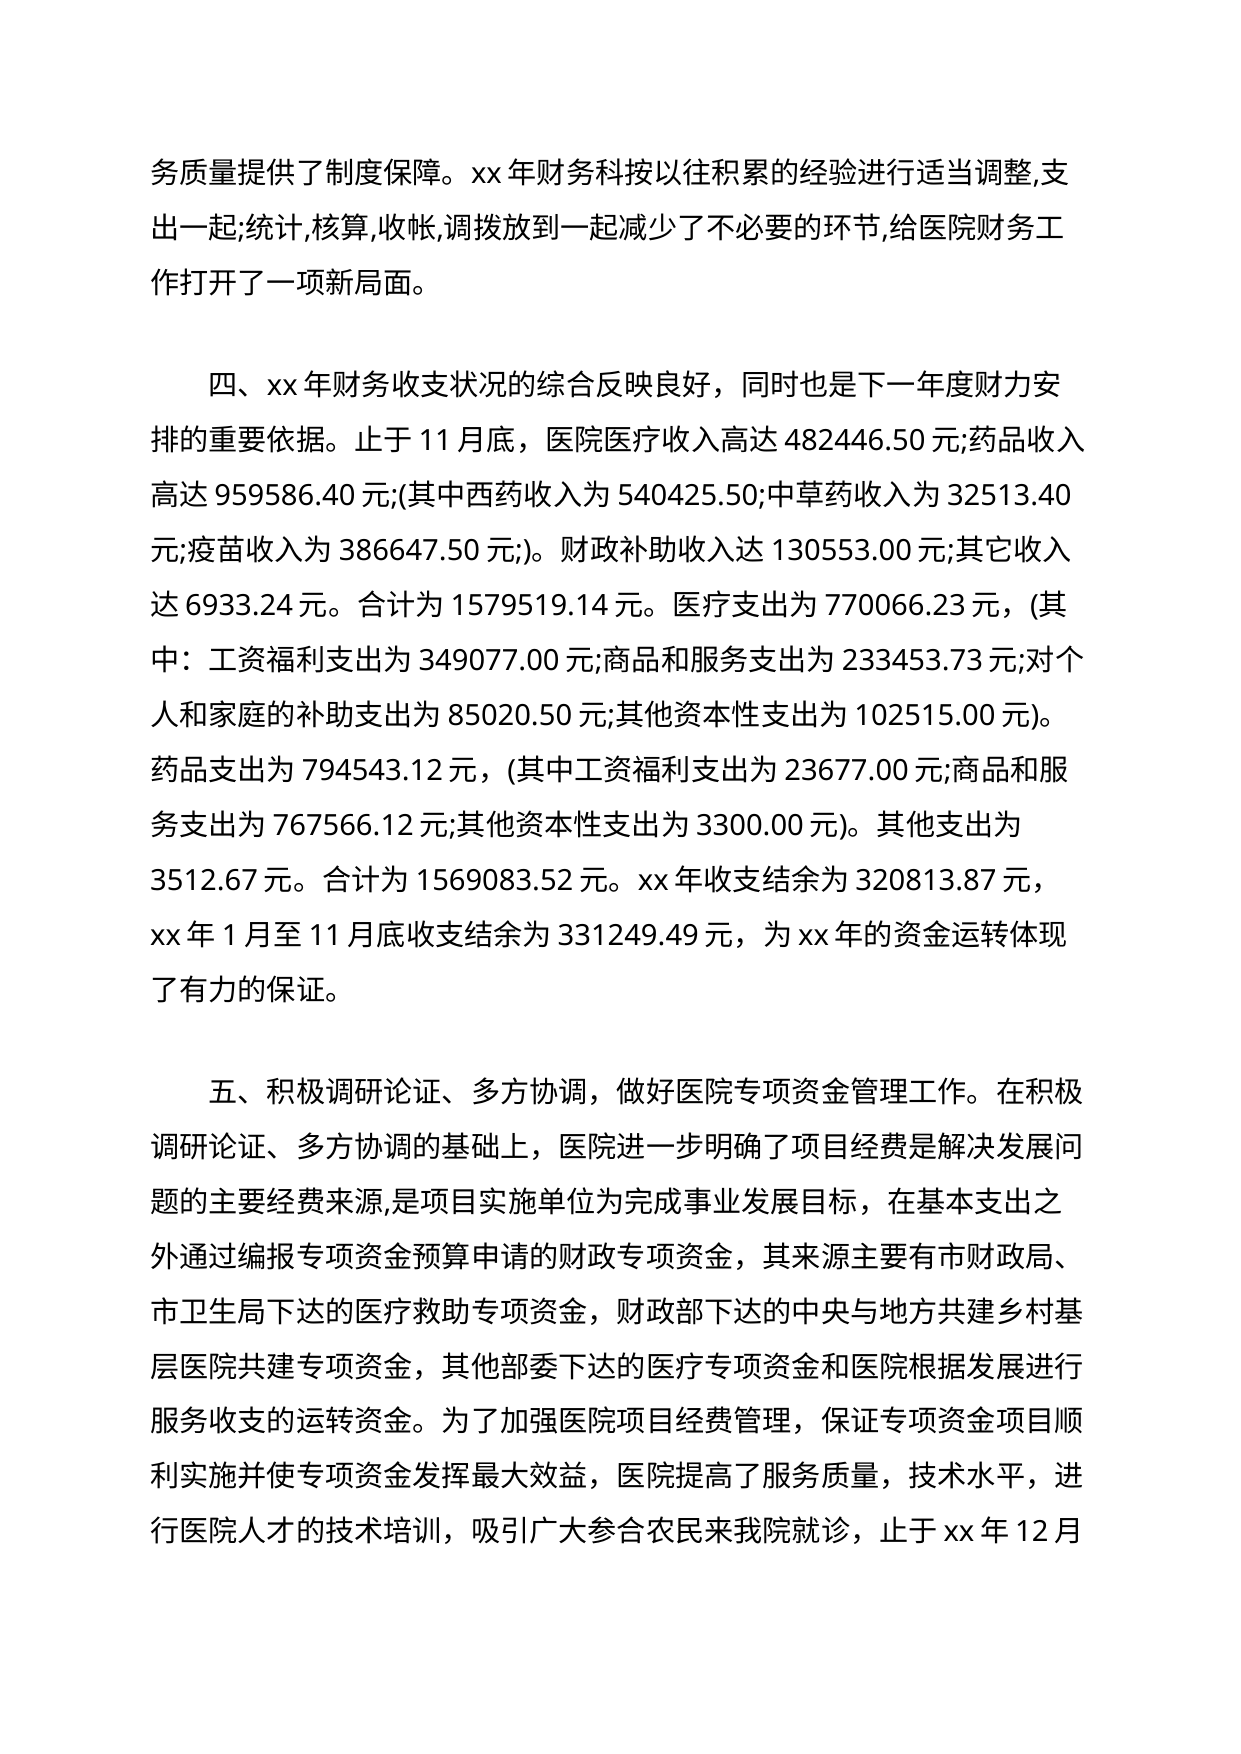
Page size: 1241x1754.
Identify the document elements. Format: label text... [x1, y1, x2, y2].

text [150, 150, 1090, 302]
text 四、xx年财务收支状况的综合反映良好，同时也是下一年度财力安排的重要依据。止于11月底，医院医疗收入高达482446.50元;药品收入高达959586.40元;(其中西药收入为540425.50;中草药收入为32513.40元;疫苗收入为386647.50元;)。财政补助收入达130553.00元;其它收入达6933.24元。合计为1579519.14元。医疗支出为770066.23元，(其中：工资福利支出为349077.00元;商品和服务支出为233453.73元;对个人和家庭的补助支出为85020.50元;其他资本性支出为102515.00元)。药品支出为794543.12元，(其中工资福利支出为23677.00元;商品和服务支出为767566.12元;其他资本性支出为3300.00元)。其他支出为3512.67元。合计为1569083.52元。xx年收支结余为320813.87元，xx年1月至11月底收支结余为331249.49元，为xx年的资金运转体现了有力的保证。 [150, 362, 1090, 1009]
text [150, 1068, 1090, 1550]
